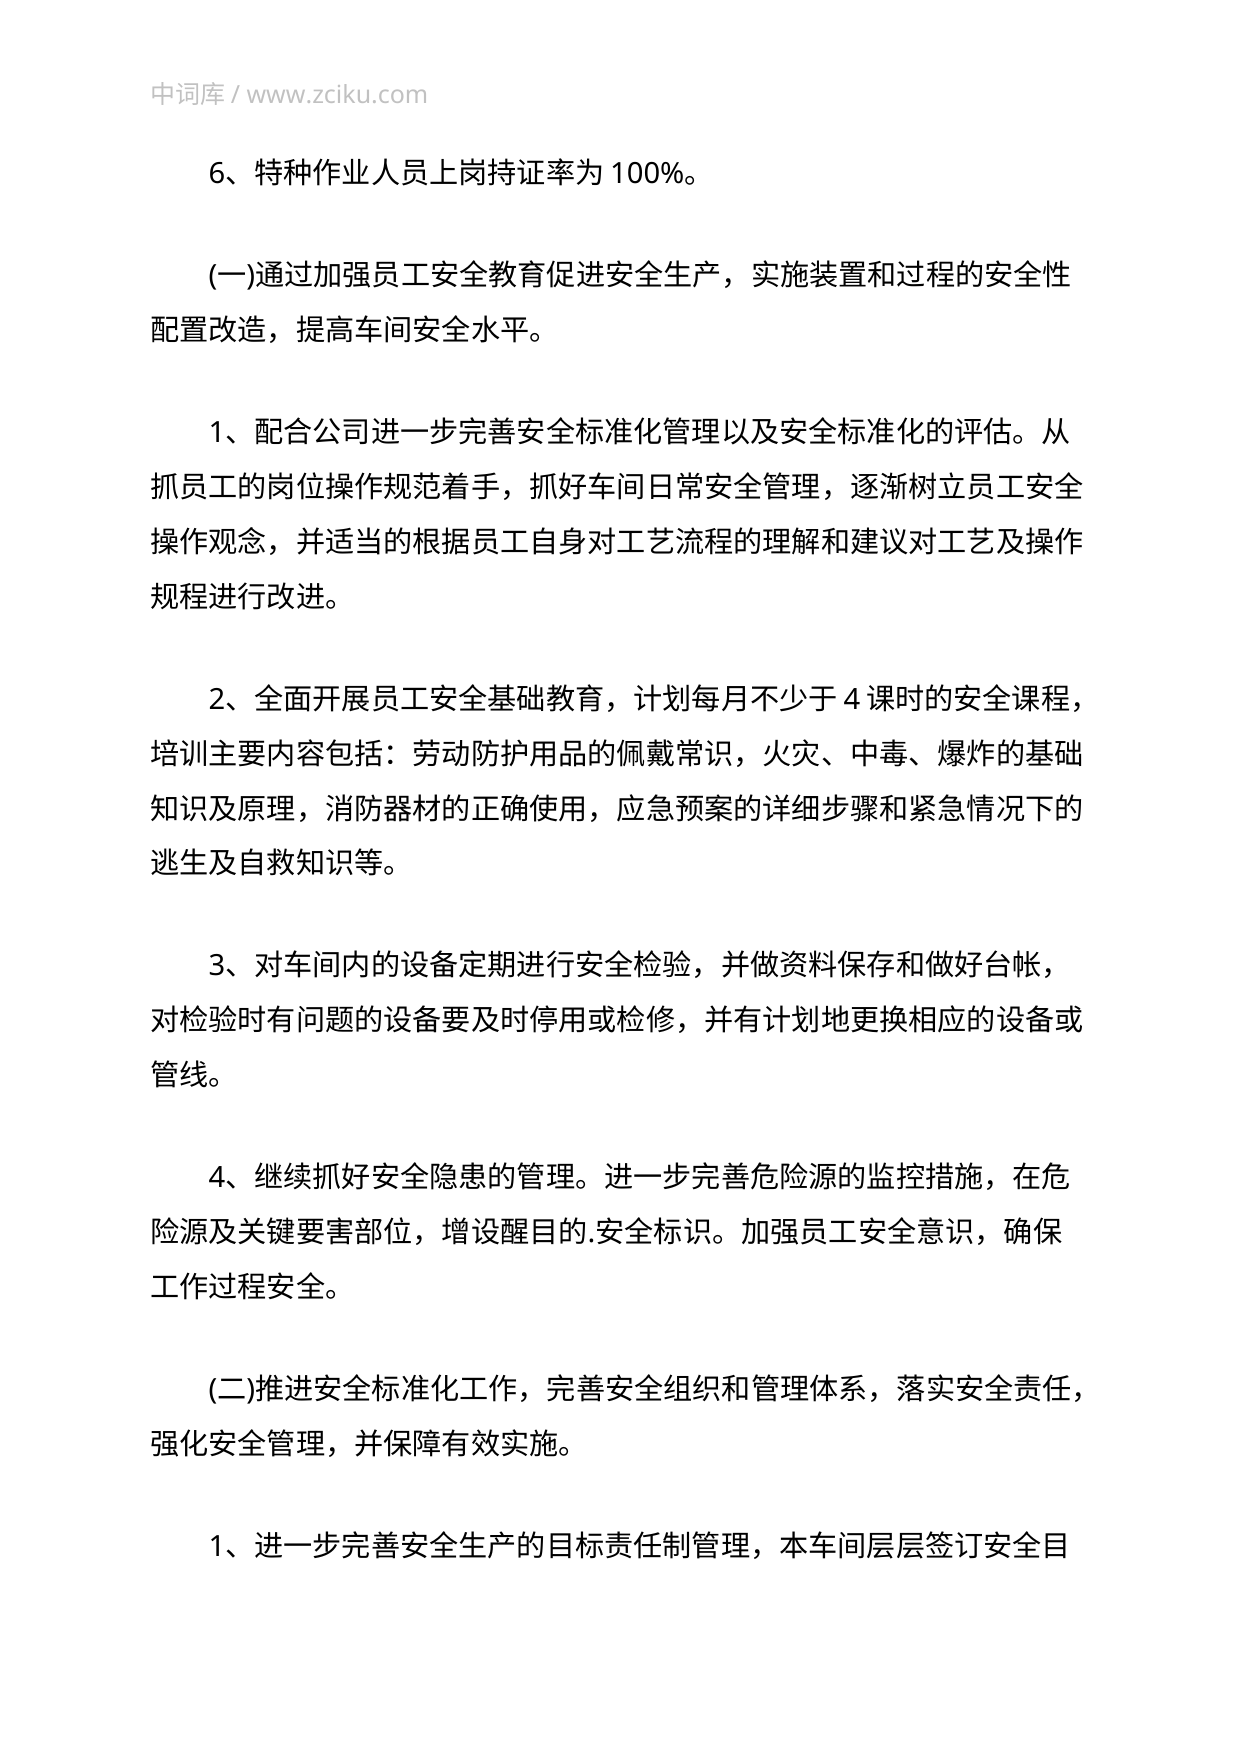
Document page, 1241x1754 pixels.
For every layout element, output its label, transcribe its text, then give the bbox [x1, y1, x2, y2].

text (二)推进安全标准化工作，完善安全组织和管理体系，落实安全责任，强化安全管理，并保障有效实施。 [150, 1365, 1090, 1463]
text (一)通过加强员工安全教育促进安全生产，实施装置和过程的安全性配置改造，提高车间安全水平。 [150, 252, 1090, 349]
text 1、配合公司进一步完善安全标准化管理以及安全标准化的评估。从抓员工的岗位操作规范着手，抓好车间日常安全管理，逐渐树立员工安全操作观念，并适当的根据员工自身对工艺流程的理解和建议对工艺及操作规程进行改进。 [150, 409, 1090, 616]
text 6、特种作业人员上岗持证率为100%。 [150, 150, 1090, 192]
text 4、继续抓好安全隐患的管理。进一步完善危险源的监控措施，在危险源及关键要害部位，增设醒目的.安全标识。加强员工安全意识，确保工作过程安全。 [150, 1153, 1090, 1306]
text 2、全面开展员工安全基础教育，计划每月不少于4课时的安全课程，培训主要内容包括：劳动防护用品的佩戴常识，火灾、中毒、爆炸的基础知识及原理，消防器材的正确使用，应急预案的详细步骤和紧急情况下的逃生及自救知识等。 [150, 675, 1090, 882]
text 3、对车间内的设备定期进行安全检验，并做资料保存和做好台帐，对检验时有问题的设备要及时停用或检修，并有计划地更换相应的设备或管线。 [150, 942, 1090, 1094]
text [150, 1522, 1090, 1564]
